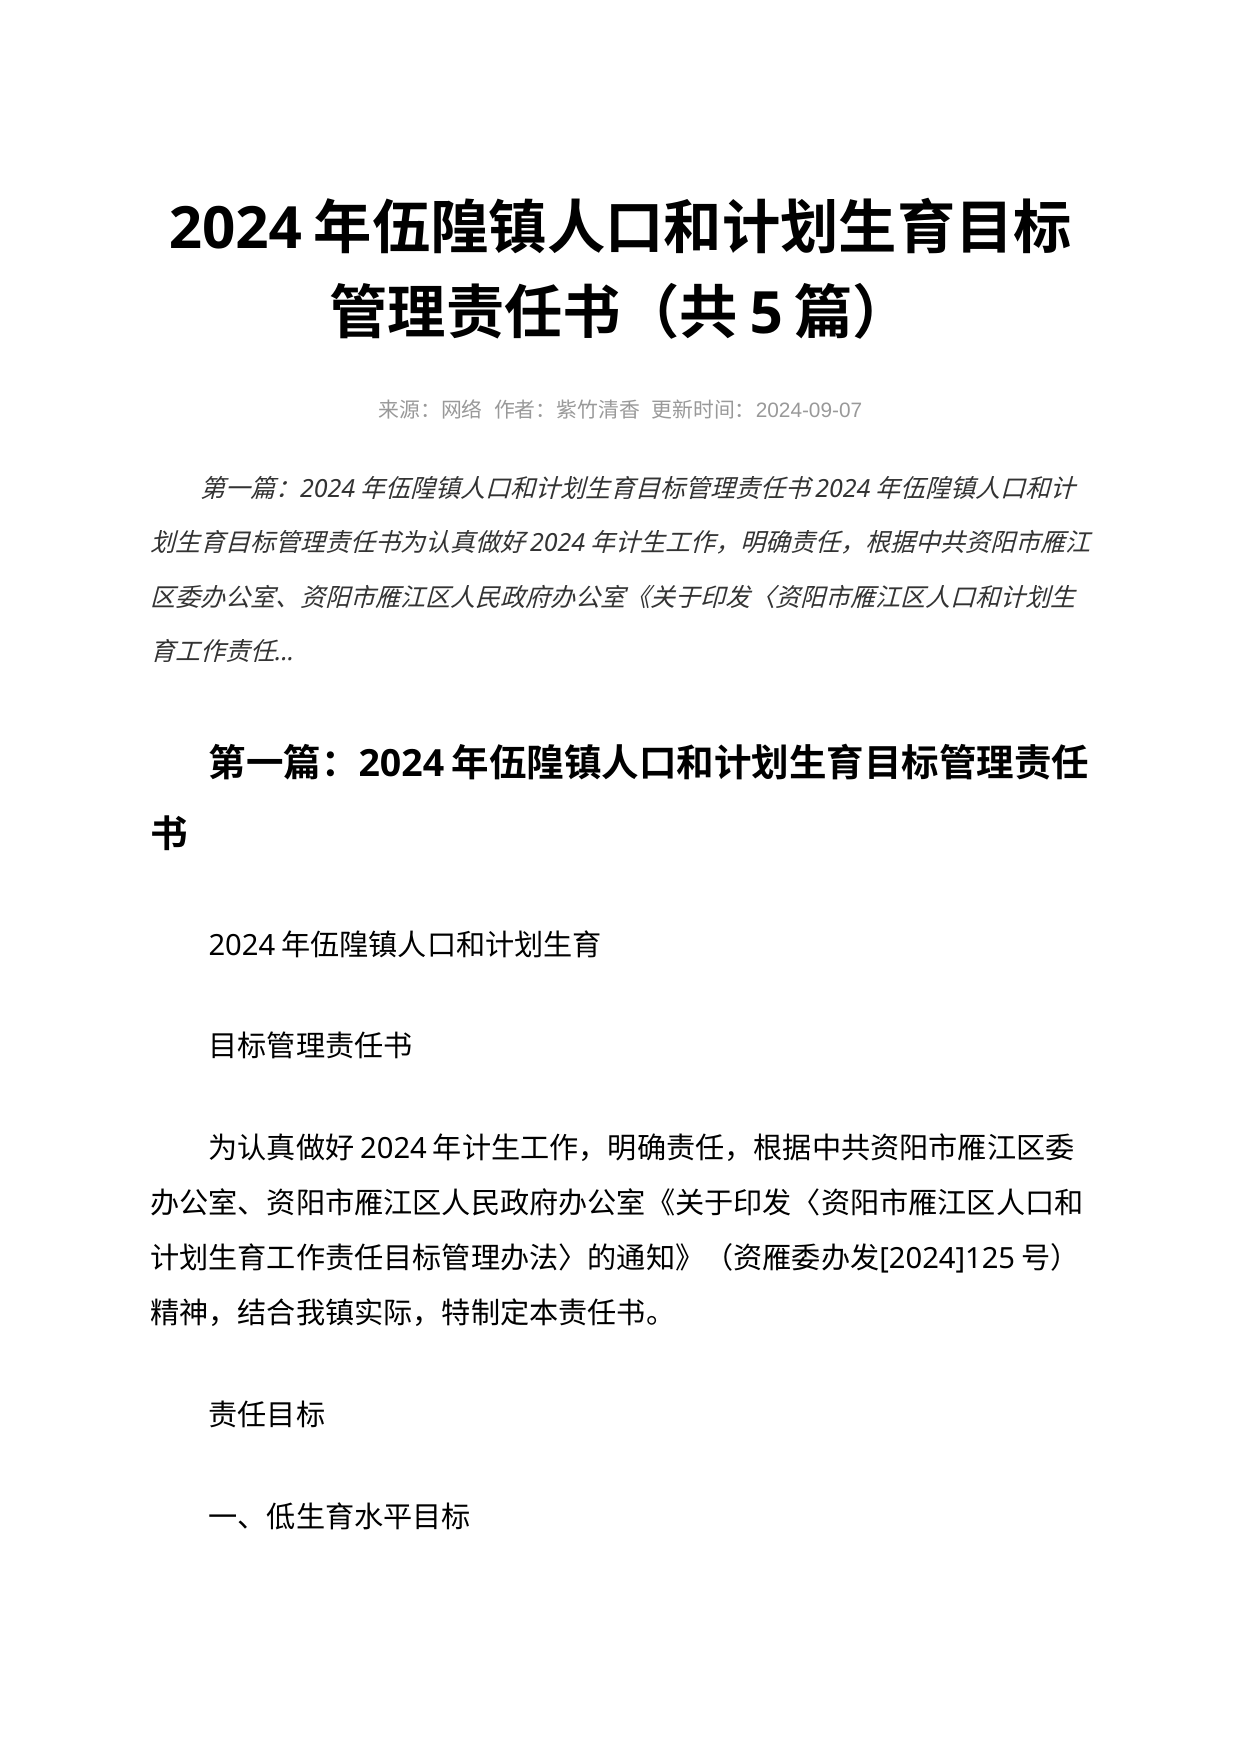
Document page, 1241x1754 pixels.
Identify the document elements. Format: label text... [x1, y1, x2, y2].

text 来源：网络 作者：紫竹清香 更新时间：2024-09-07 [150, 398, 1090, 422]
text 一、低生育水平目标 [150, 1493, 1090, 1536]
text 2024年伍隍镇人口和计划生育 [150, 921, 1090, 963]
text 责任目标 [150, 1391, 1090, 1434]
text 目标管理责任书 [150, 1023, 1090, 1065]
text 第一篇：2024年伍隍镇人口和计划生育目标管理责任书 [150, 733, 1090, 858]
text 为认真做好2024年计生工作，明确责任，根据中共资阳市雁江区委办公室、资阳市雁江区人民政府办公室《关于印发〈资阳市雁江区人口和计划生育工作责任目标管理办法〉的通知》（资雁委办发[2024]125号）精神，结合我镇实际，特制定本责任书。 [150, 1125, 1090, 1332]
subtitle 2024年伍隍镇人口和计划生育目标管理责任书（共5篇） [150, 181, 1090, 351]
text 第一篇：2024年伍隍镇人口和计划生育目标管理责任书2024年伍隍镇人口和计划生育目标管理责任书为认真做好2024年计生工作，明确责任，根据中共资阳市雁江区委办公室、资阳市雁江区人民政府办公室《关于印发〈资阳市雁江区人口和计划生育工作责任... [150, 468, 1090, 668]
